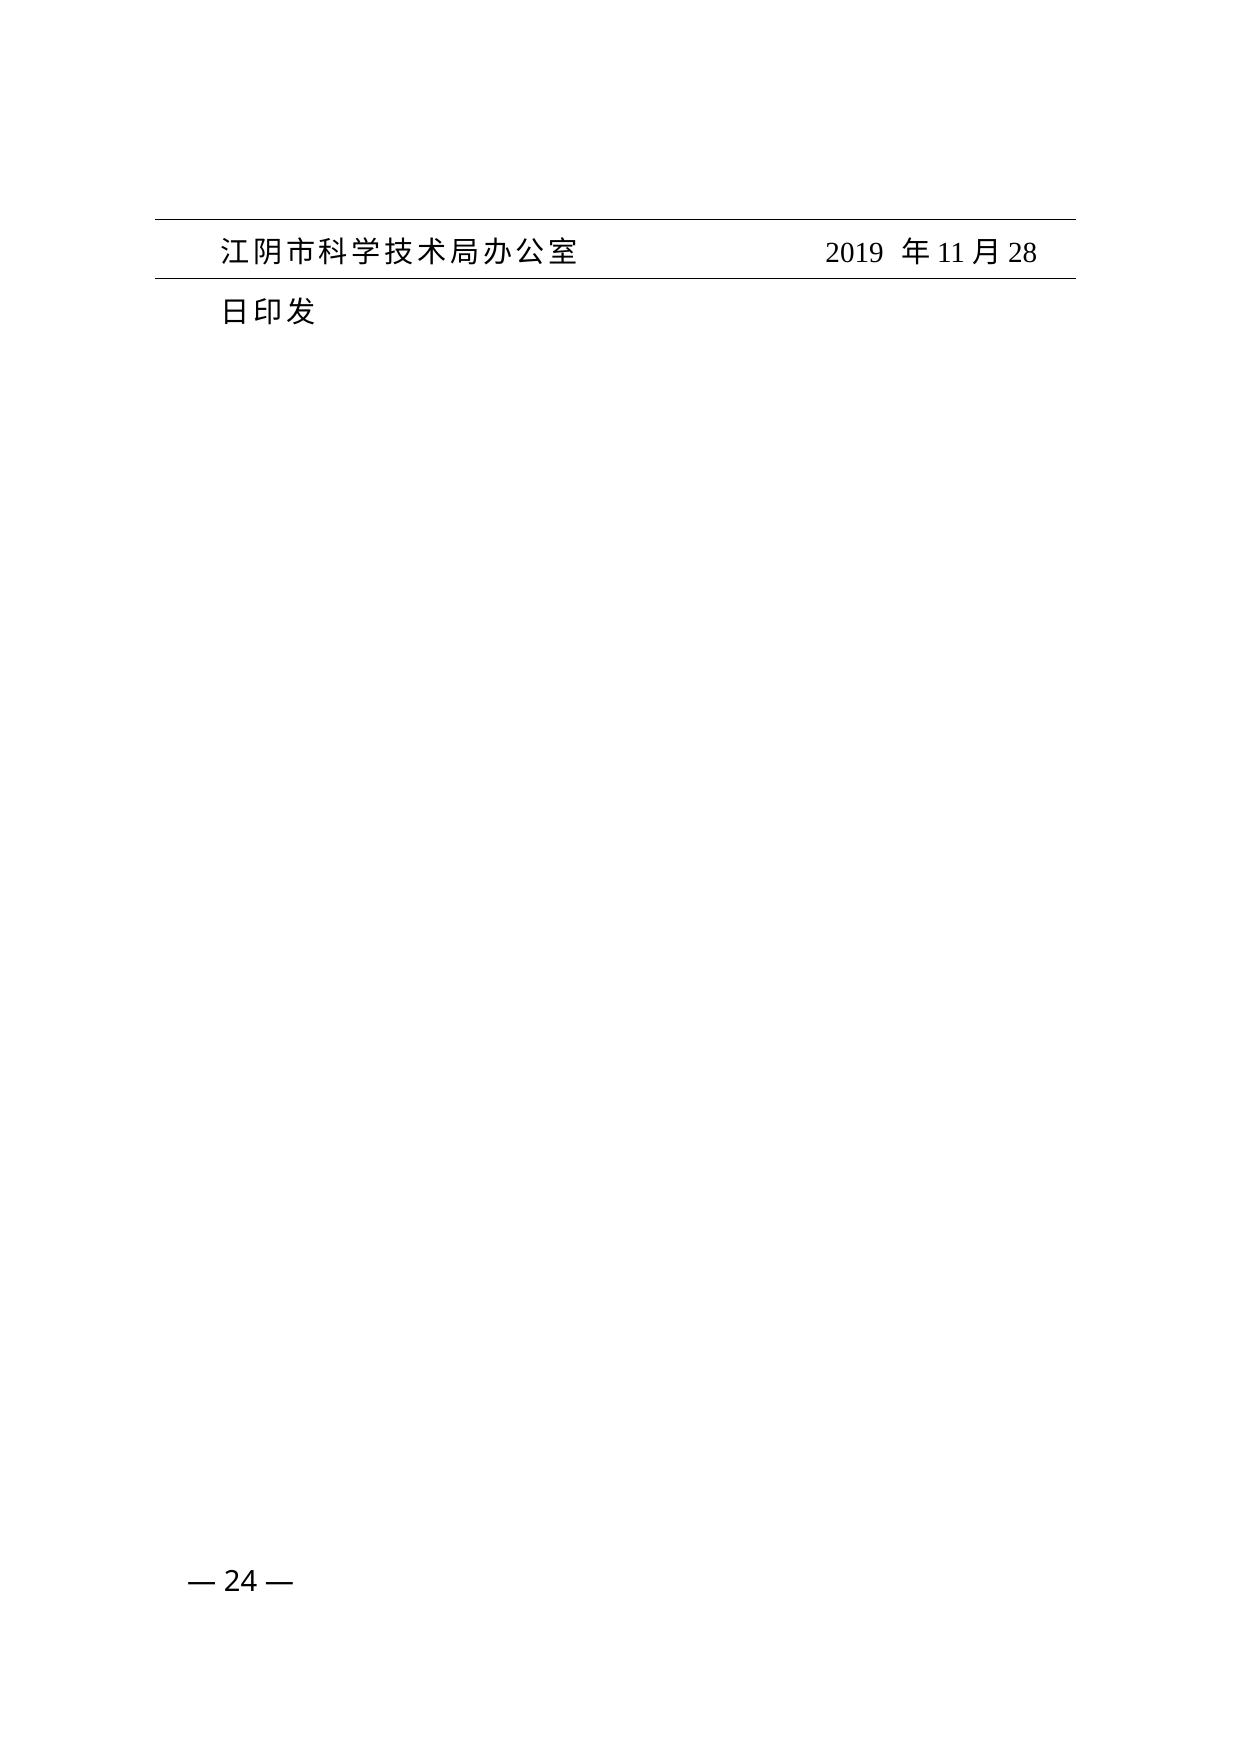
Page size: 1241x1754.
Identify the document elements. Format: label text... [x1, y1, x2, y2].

text 江阴市科学技术局办公室 2019年11月28日印发 [188, 279, 1041, 340]
text 江阴市科学技术局办公室 2019年11月28日印发 [188, 220, 1041, 278]
